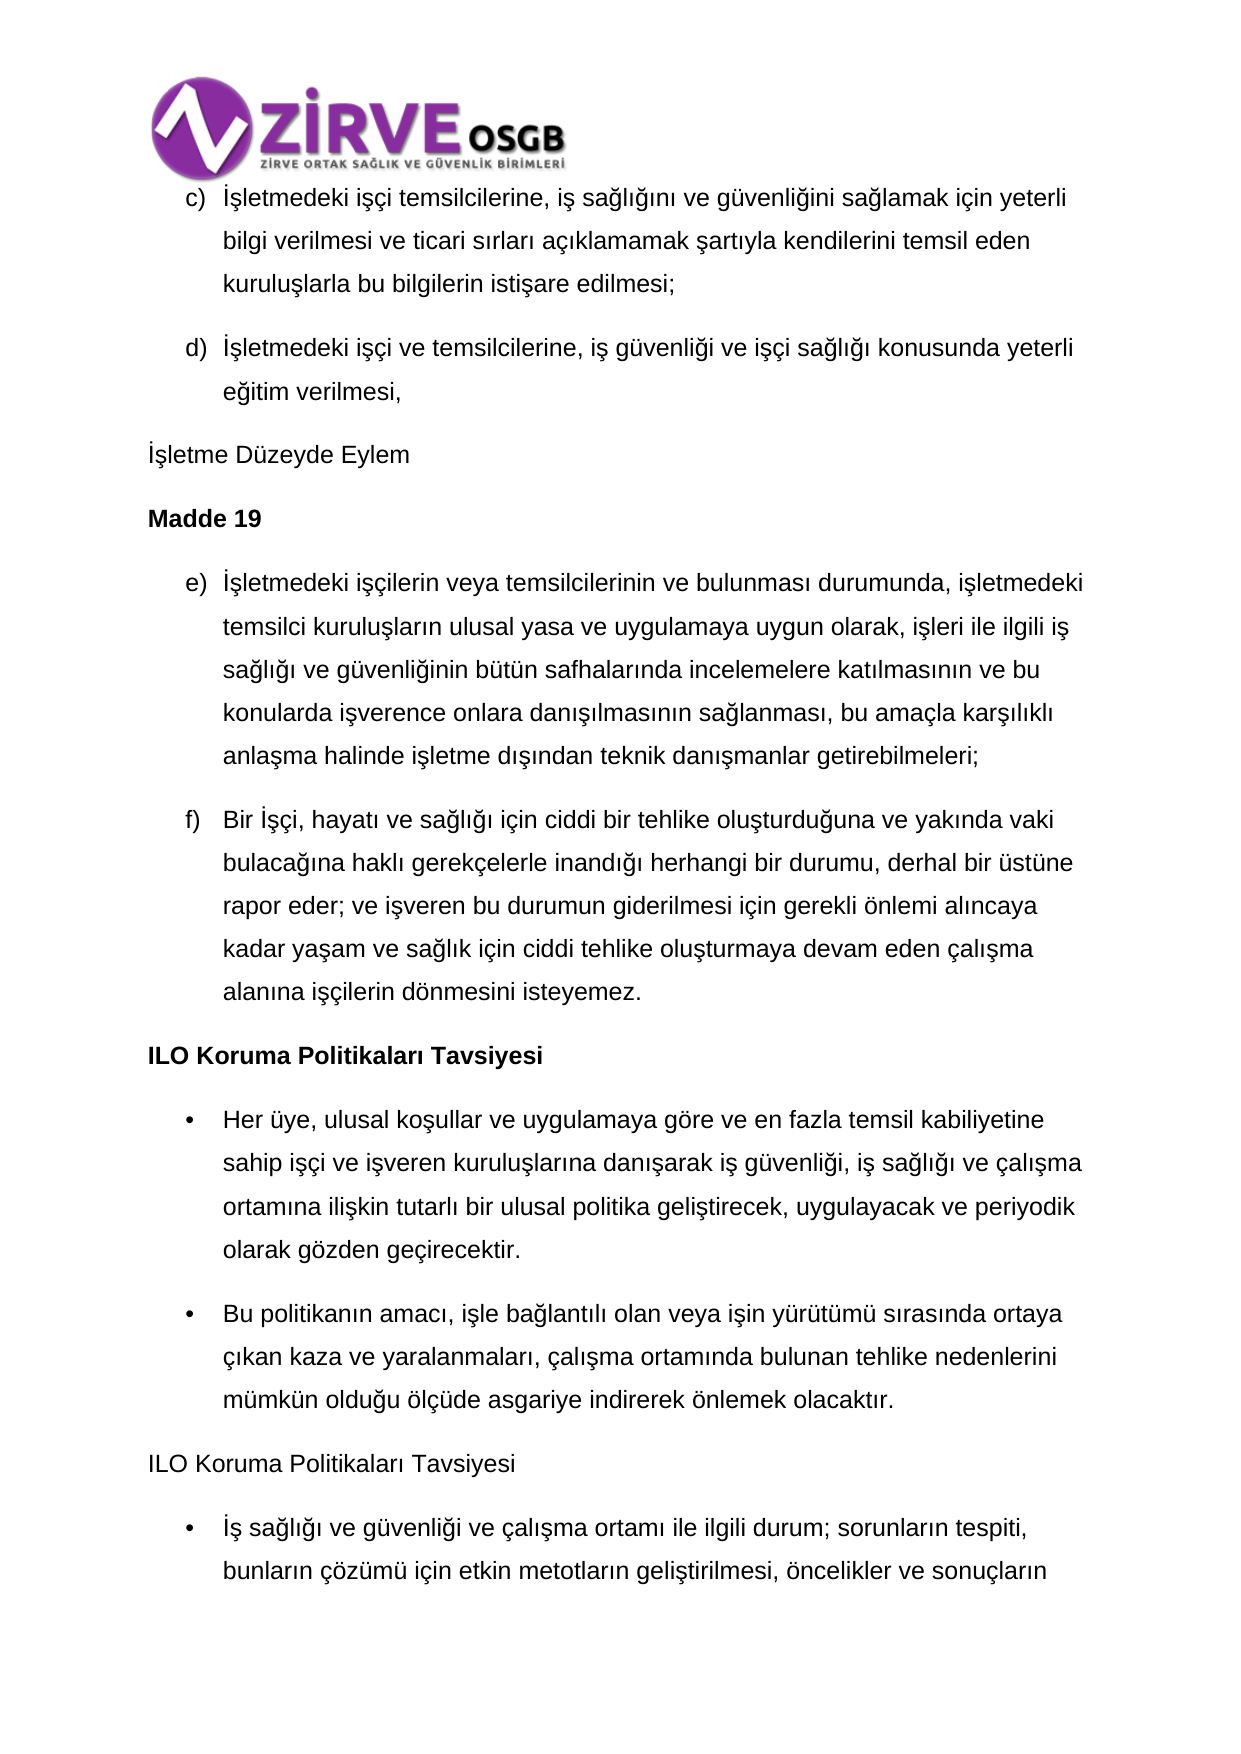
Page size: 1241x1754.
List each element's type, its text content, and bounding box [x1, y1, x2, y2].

list Her üye, ulusal koşullar ve uygulamaya göre ve en fazla temsil kabiliyetine sahip işçi ve işveren kuruluşlarına danışarak iş güvenliği, iş sağlığı ve çalışma ortamına ilişkin tutarlı bir ulusal politika geliştirecek, uygulayacak ve periyodik olarak gözden geçirecektir. [185, 1105, 1093, 1263]
list İşletmedeki işçi temsilcilerine, iş sağlığını ve güvenliğini sağlamak için yeterli bilgi verilmesi ve ticari sırları açıklamamak şartıyla kendilerini temsil eden kuruluşlarla bu bilgilerin istişare edilmesi; [185, 183, 1093, 298]
text ILO Koruma Politikaları Tavsiyesi [148, 1449, 1093, 1478]
list İşletmedeki işçi ve temsilcilerine, iş güvenliği ve işçi sağlığı konusunda yeterli eğitim verilmesi, [185, 333, 1093, 405]
text Madde 19 [148, 504, 1093, 533]
text ILO Koruma Politikaları Tavsiyesi [148, 1041, 1093, 1070]
list İşletmedeki işçilerin veya temsilcilerinin ve bulunması durumunda, işletmedeki temsilci kuruluşların ulusal yasa ve uygulamaya uygun olarak, işleri ile ilgili iş sağlığı ve güvenliğinin bütün safhalarında incelemelere katılmasının ve bu konularda işverence onlara danışılmasının sağlanması, bu amaçla karşılıklı anlaşma halinde işletme dışından teknik danışmanlar getirebilmeleri; [185, 568, 1093, 770]
text İşletme Düzeyde Eylem [148, 441, 1093, 469]
list Bir İşçi, hayatı ve sağlığı için ciddi bir tehlike oluşturduğuna ve yakında vaki bulacağına haklı gerekçelerle inandığı herhangi bir durumu, derhal bir üstüne rapor eder; ve işveren bu durumun giderilmesi için gerekli önlemi alıncaya kadar yaşam ve sağlık için ciddi tehlike oluşturmaya devam eden çalışma alanına işçilerin dönmesini isteyemez. [185, 805, 1093, 1006]
picture [147, 73, 569, 184]
list Bu politikanın amacı, işle bağlantılı olan veya işin yürütümü sırasında ortaya çıkan kaza ve yaralanmaları, çalışma ortamında bulunan tehlike nedenlerini mümkün olduğu ölçüde asgariye indirerek önlemek olacaktır. [185, 1299, 1093, 1414]
